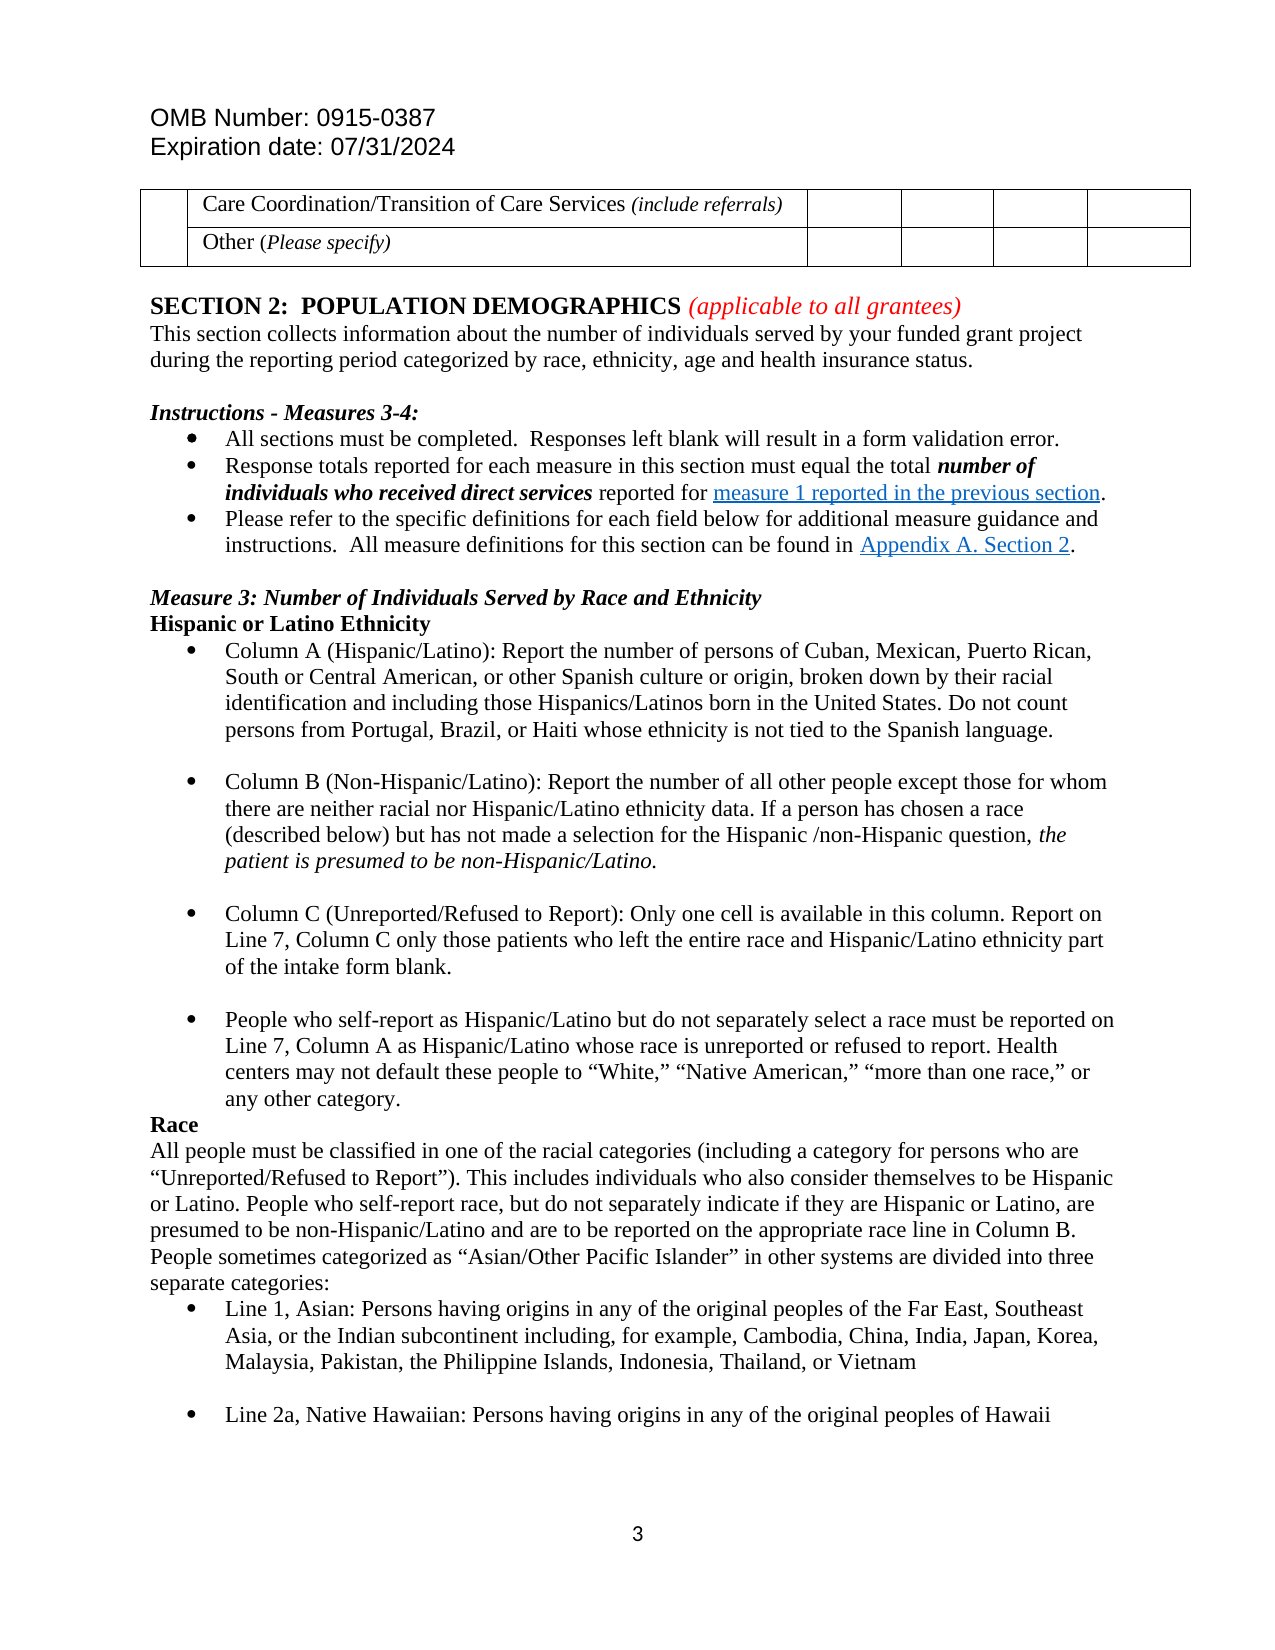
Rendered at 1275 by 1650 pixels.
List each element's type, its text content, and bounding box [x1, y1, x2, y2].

list Column A (Hispanic/Latino): Report the number of persons of Cuban, Mexican, Puerto Rican, South or Central American, or other Spanish culture or origin, broken down by their racial identification and including those Hispanics/Latinos born in the United States. Do not count persons from Portugal, Brazil, or Haiti whose ethnicity is not tied to the Spanish language. [187, 637, 1125, 742]
table_cell [808, 190, 901, 227]
list Response totals reported for each measure in this section must equal the total number of individuals who received direct services reported for measure 1 reported in the previous section. [187, 452, 1125, 505]
text Hispanic or Latino Ethnicity [150, 610, 1125, 637]
list Line 2a, Native Hawaiian: Persons having origins in any of the original peoples of Hawaii [187, 1401, 1125, 1427]
table_cell [994, 190, 1087, 227]
list Line 1, Asian: Persons having origins in any of the original peoples of the Far East, Southeast Asia, or the Indian subcontinent including, for example, Cambodia, China, India, Japan, Korea, Malaysia, Pakistan, the Philippine Islands, Indonesia, Thailand, or Vietnam [187, 1296, 1125, 1374]
list Please refer to the specific definitions for each field below for additional measure guidance and instructions. All measure definitions for this section can be found in Appendix A. Section 2. [187, 505, 1125, 558]
text This section collects information about the number of individuals served by your funded grant project during the reporting period categorized by race, ethnicity, age and health insurance status. [150, 320, 1125, 373]
table_cell [1088, 190, 1190, 227]
text People sometimes categorized as “Asian/Other Pacific Islander” in other systems are divided into three separate categories: [150, 1243, 1125, 1296]
table_cell [1088, 228, 1190, 266]
list People who self-report as Hispanic/Latino but do not separately select a race must be reported on Line 7, Column A as Hispanic/Latino whose race is unreported or refused to report. Health centers may not default these people to “White,” “Native American,” “more than one race,” or any other category. [187, 1006, 1125, 1111]
table_cell [902, 228, 993, 266]
table_cell [808, 228, 901, 266]
subtitle SECTION 2: POPULATION DEMOGRAPHICS (applicable to all grantees) [150, 291, 1125, 320]
table_cell Other (Please specify) [188, 228, 807, 266]
list Column C (Unreported/Refused to Report): Only one cell is available in this column. Report on Line 7, Column C only those patients who left the entire race and Hispanic/Latino ethnicity part of the intake form blank. [187, 900, 1125, 979]
table_cell Care Coordination/Transition of Care Services (include referrals) [188, 190, 807, 227]
table_cell [902, 190, 993, 227]
text Race [150, 1111, 1125, 1137]
table_cell [994, 228, 1087, 266]
list All sections must be completed. Responses left blank will result in a form validation error. [187, 425, 1125, 452]
list Column B (Non-Hispanic/Latino): Report the number of all other people except those for whom there are neither racial nor Hispanic/Latino ethnicity data. If a person has chosen a race (described below) but has not made a selection for the Hispanic /non-Hispanic question, the patient is presumed to be non-Hispanic/Latino. [187, 768, 1125, 874]
text Measure 3: Number of Individuals Served by Race and Ethnicity [150, 584, 1125, 610]
text All people must be classified in one of the racial categories (including a category for persons who are “Unreported/Refused to Report”). This includes individuals who also consider themselves to be Hispanic or Latino. People who self-report race, but do not separately indicate if they are Hispanic or Latino, are presumed to be non-Hispanic/Latino and are to be reported on the appropriate race line in Column B. [150, 1137, 1125, 1243]
text Instructions - Measures 3-4: [150, 399, 1125, 425]
